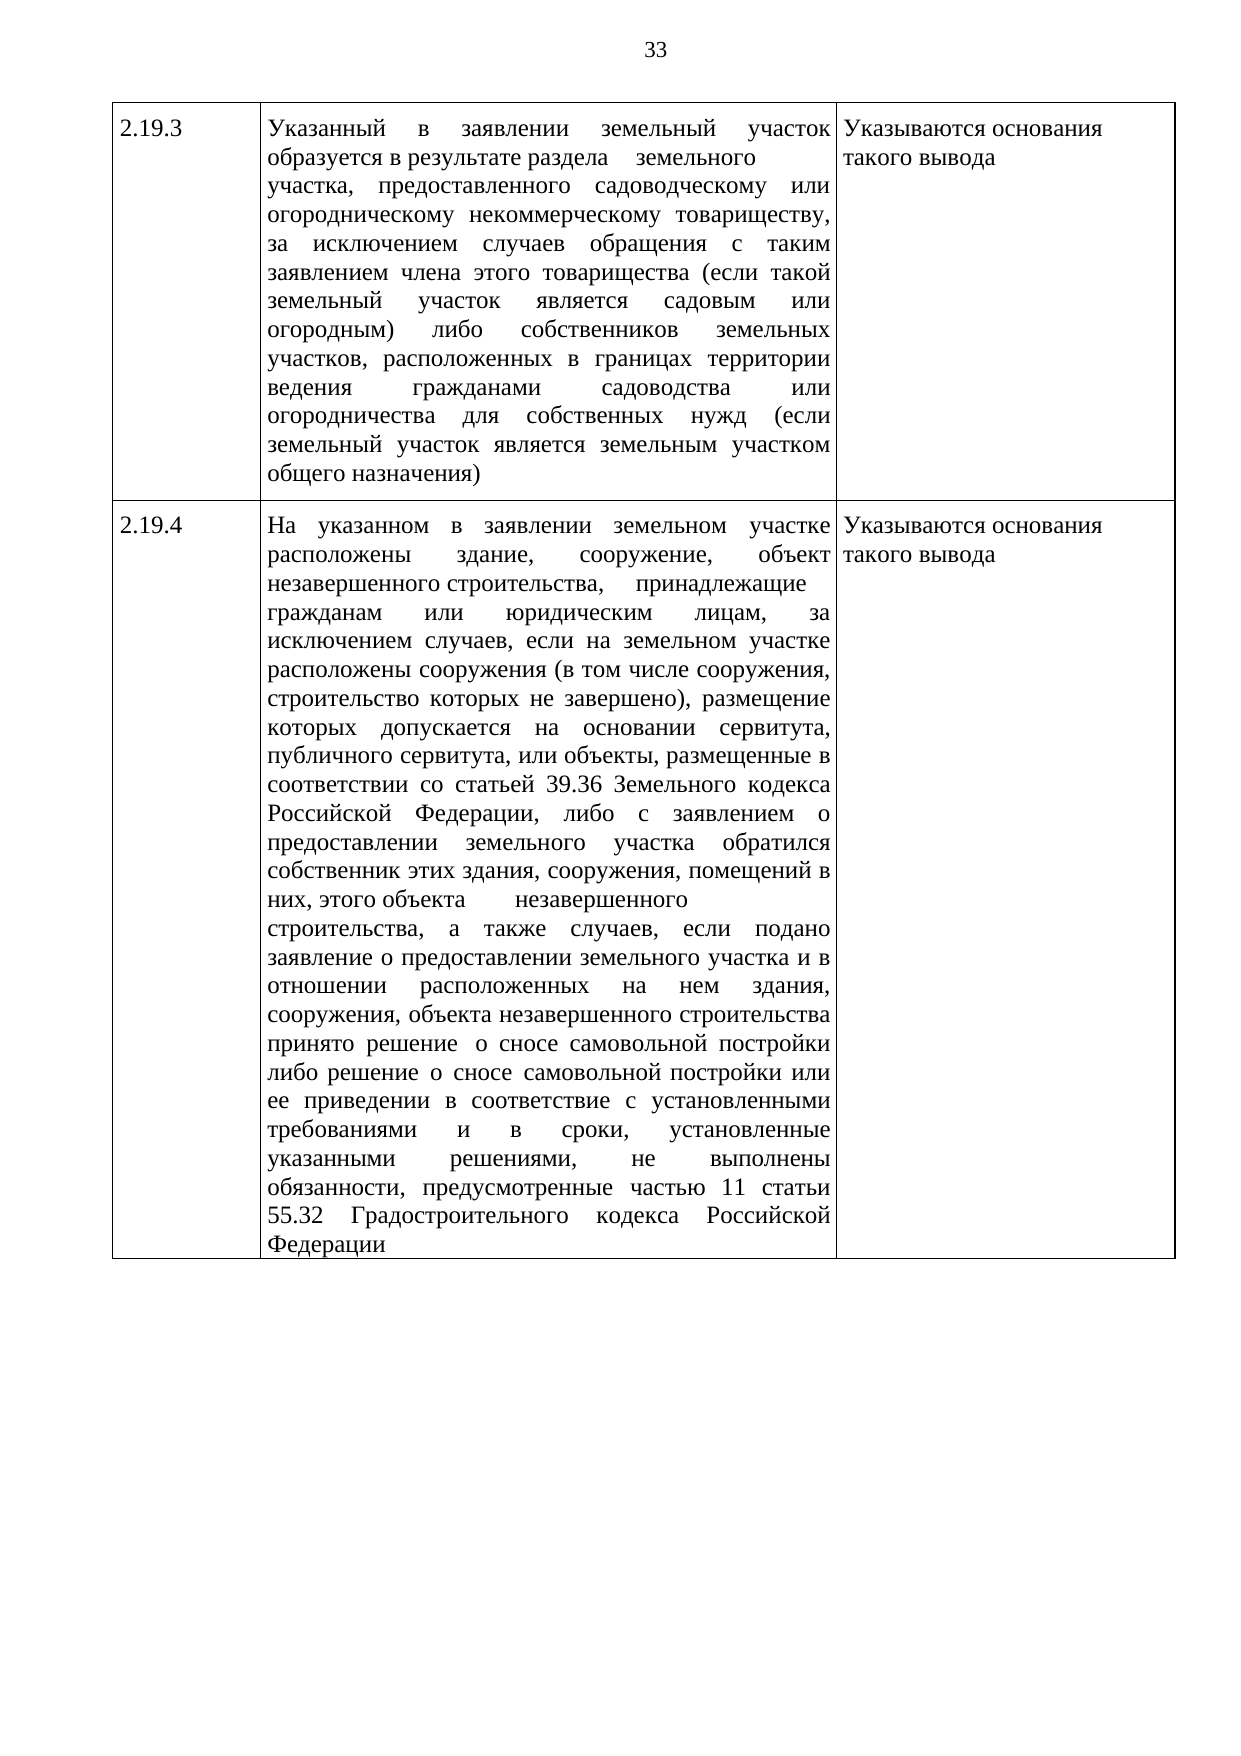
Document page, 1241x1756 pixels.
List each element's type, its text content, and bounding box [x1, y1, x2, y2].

table_cell Указанный в заявлении земельный участок образуется в результате раздела земельного участка, предоставленного садоводческому или огородническому некоммерческому товариществу, за исключением случаев обращения с таким заявлением члена этого товарищества (если такой земельный участок является садовым или огородным) либо собственников земельных участков, расположенных в границах территории ведения гражданами садоводства или огородничества для собственных нужд (если земельный участок является земельным участком общего назначения) [261, 103, 836, 500]
table_cell На указанном в заявлении земельном участке расположены здание, сооружение, объект незавершенного строительства, принадлежащие гражданам или юридическим лицам, за исключением случаев, если на земельном участке расположены сооружения (в том числе сооружения, строительство которых не завершено), размещение которых допускается на основании сервитута, публичного сервитута, или объекты, размещенные в соответствии со статьей 39.36 Земельного кодекса Российской Федерации, либо с заявлением о предоставлении земельного участка обратился собственник этих здания, сооружения, помещений в них, этого объекта незавершенного строительства, а также случаев, если подано заявление о предоставлении земельного участка и в отношении расположенных на нем здания, сооружения, объекта незавершенного строительства принято решение о сносе самовольной постройки либо решение о сносе самовольной постройки или ее приведении в соответствие с установленными требованиями и в сроки, установленные указанными решениями, не выполнены обязанности, предусмотренные частью 11 статьи 55.32 Градостроительного кодекса Российской Федерации [261, 501, 836, 1258]
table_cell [837, 103, 1174, 500]
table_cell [837, 501, 1174, 1258]
table_cell 2.19.3 [113, 103, 260, 500]
table_cell 2.19.4 [113, 501, 260, 1258]
